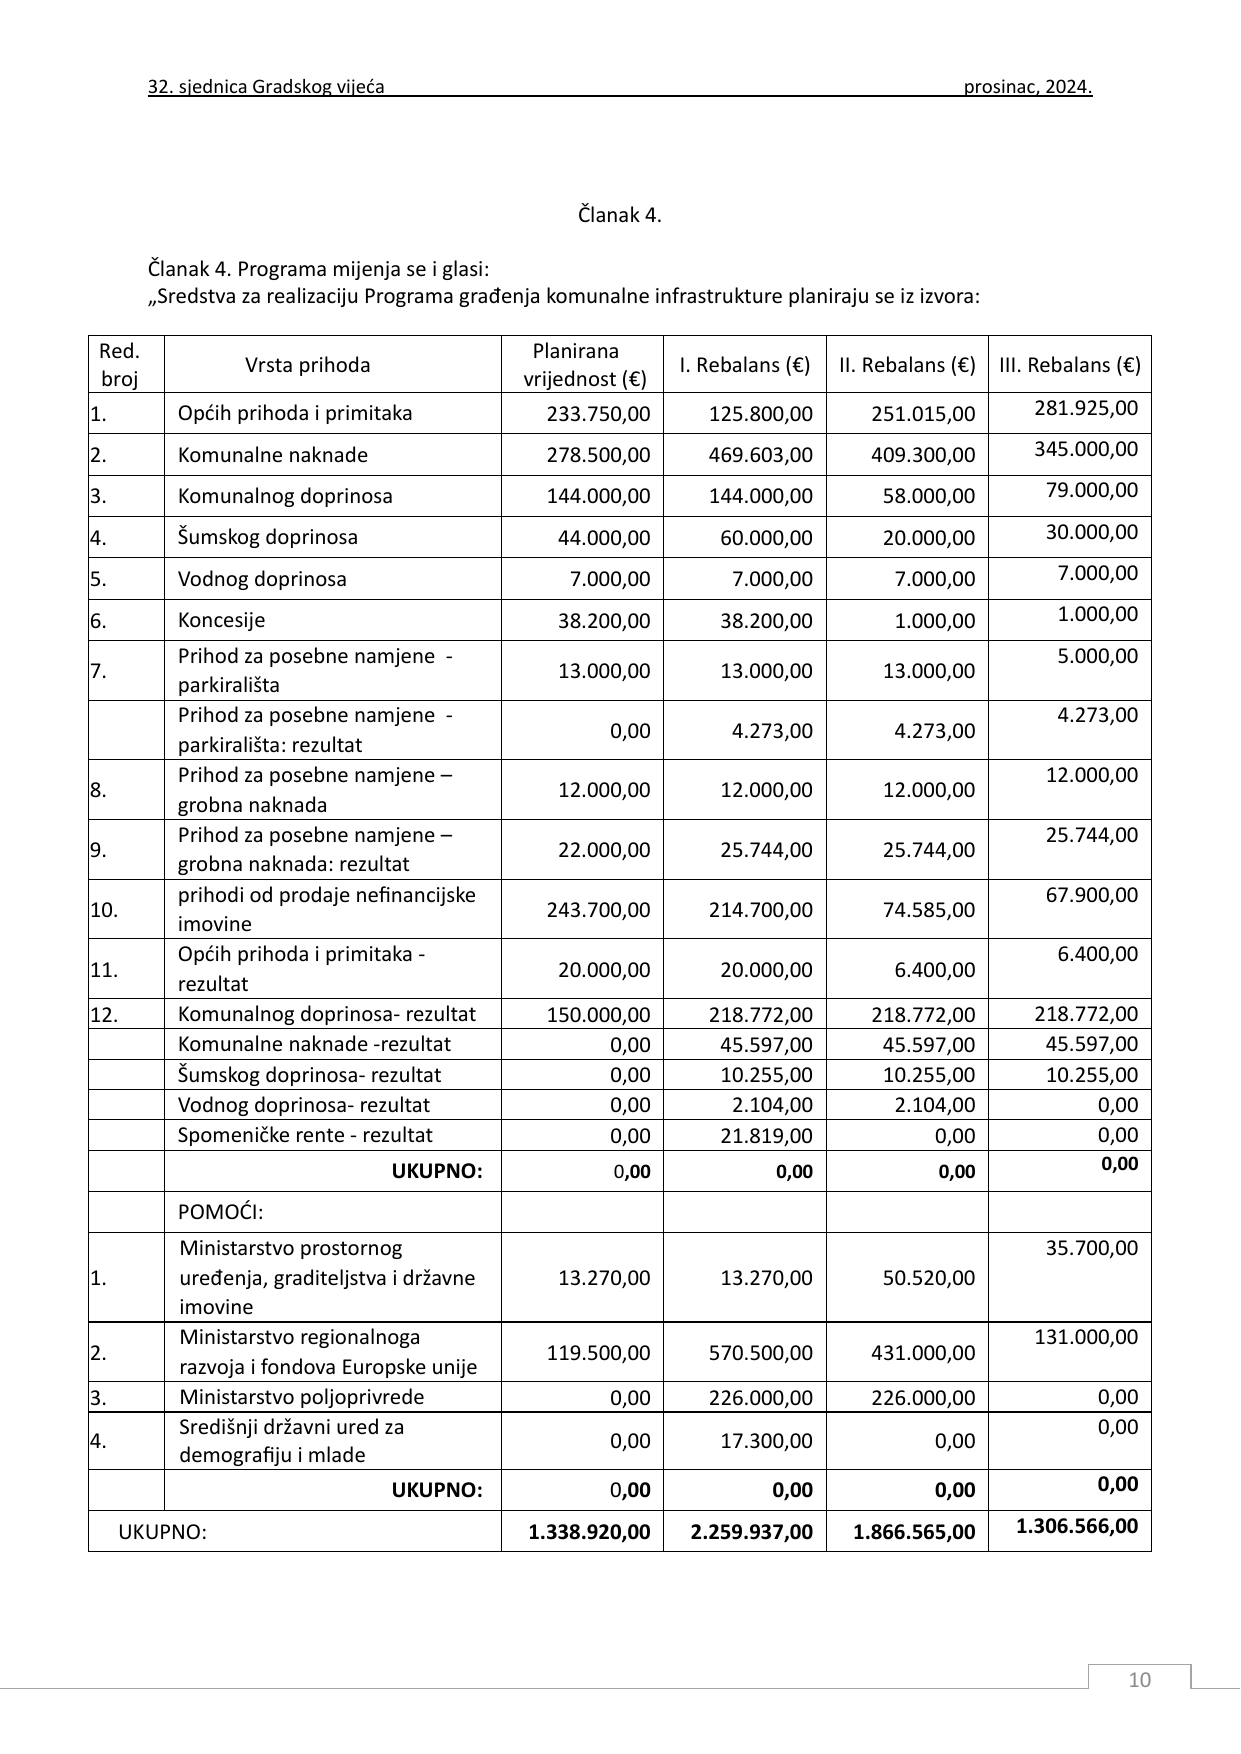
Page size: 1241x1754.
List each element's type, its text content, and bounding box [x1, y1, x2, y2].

table_cell 22.000,00 [502, 820, 663, 879]
table_cell 13.270,00 [664, 1233, 826, 1321]
text „Sredstva za realizaciju Programa građenja komunalne infrastrukture planiraju se iz izvora: [148, 282, 1093, 310]
table_cell 12. [89, 999, 164, 1028]
table_cell 12.000,00 [502, 760, 663, 819]
table_cell 570.500,00 [664, 1323, 826, 1381]
table_cell Komunalne naknade -rezultat [165, 1029, 501, 1059]
table_cell 132.770,00 [502, 1470, 663, 1510]
table_cell Općih prihoda i primitaka - rezultat [165, 939, 501, 998]
table_header II. Rebalans (€) [827, 336, 988, 392]
table_cell 0,00 [502, 701, 663, 759]
table_cell 1.866.565,00 [827, 1511, 988, 1551]
table_cell POMOĆI: [165, 1192, 501, 1232]
table_cell 10. [89, 880, 164, 938]
table_cell [89, 1060, 164, 1089]
table_header Vrsta prihoda [165, 336, 501, 392]
table_cell 7.000,00 [827, 558, 988, 598]
table_cell 10.255,00 [664, 1060, 826, 1089]
table_cell Šumskog doprinosa [165, 517, 501, 557]
table_header I. Rebalans (€) [664, 336, 826, 392]
table_cell 1.159.045,00 [827, 1151, 988, 1191]
table_cell 125.800,00 [664, 393, 826, 433]
table_cell Ministarstvo poljoprivrede [165, 1382, 501, 1411]
table_cell 45.597,00 [827, 1029, 988, 1059]
table_cell 1.000,00 [827, 600, 988, 640]
table_cell 9. [89, 820, 164, 879]
table_cell 2.104,00 [664, 1090, 826, 1119]
table_cell 12.000,00 [664, 760, 826, 819]
table_cell 218.772,00 [989, 999, 1151, 1028]
table_cell Ministarstvo regionalnoga razvoja i fondova Europske unije [165, 1323, 501, 1381]
table_cell 38.200,00 [502, 600, 663, 640]
table_cell Šumskog doprinosa- rezultat [165, 1060, 501, 1089]
table_cell 35.700,00 [989, 1233, 1151, 1321]
table_cell 10.255,00 [827, 1060, 988, 1089]
table_cell 25.744,00 [989, 820, 1151, 879]
table_cell 226.000,00 [827, 1382, 988, 1411]
table_cell [664, 1192, 826, 1232]
table_cell 2.104,00 [827, 1090, 988, 1119]
table_cell 20.000,00 [827, 517, 988, 557]
table_cell 166.700,00 [989, 1470, 1151, 1510]
table_cell 74.585,00 [827, 880, 988, 938]
table_cell 6. [89, 600, 164, 640]
table_cell Spomeničke rente - rezultat [165, 1120, 501, 1149]
table_cell 218.772,00 [664, 999, 826, 1028]
table_cell 60.000,00 [664, 517, 826, 557]
table_cell 50.520,00 [827, 1233, 988, 1321]
table_cell Općih prihoda i primitaka [165, 393, 501, 433]
table_cell 5. [89, 558, 164, 598]
table_cell 4. [89, 517, 164, 557]
table_cell [89, 1029, 164, 1059]
table_cell 0,00 [989, 1090, 1151, 1119]
table_cell prihodi od prodaje nefinancijske imovine [165, 880, 501, 938]
table_cell 12.000,00 [827, 760, 988, 819]
table_cell 0,00 [502, 1413, 663, 1468]
table_cell Komunalne naknade [165, 434, 501, 474]
table_cell 1.432.867,00 [664, 1151, 826, 1191]
table_cell 345.000,00 [989, 434, 1151, 474]
table_cell 7.000,00 [502, 558, 663, 598]
table_cell 79.000,00 [989, 476, 1151, 516]
table_cell Prihod za posebne namjene - parkirališta: rezultat [165, 701, 501, 759]
table_cell 7.000,00 [664, 558, 826, 598]
table_cell Vodnog doprinosa- rezultat [165, 1090, 501, 1119]
table_cell 10.255,00 [989, 1060, 1151, 1089]
table_cell 1.306.566,00 [989, 1511, 1151, 1551]
table_cell 13.000,00 [664, 641, 826, 699]
table_cell 0,00 [989, 1413, 1151, 1468]
table_cell Prihod za posebne namjene – grobna naknada [165, 760, 501, 819]
table_cell 4. [89, 1413, 164, 1468]
table_cell 0,00 [502, 1060, 663, 1089]
table_header Red. broj [89, 336, 164, 392]
table_cell 1. [89, 1233, 164, 1321]
table_cell [89, 1151, 164, 1191]
table_cell 8. [89, 760, 164, 819]
table_cell 144.000,00 [502, 476, 663, 516]
text Članak 4. [148, 201, 1093, 229]
table_cell 3. [89, 1382, 164, 1411]
table_header Planirana vrijednost (€) [502, 336, 663, 392]
table_cell 2. [89, 1323, 164, 1381]
table_cell 218.772,00 [827, 999, 988, 1028]
table_cell 13.000,00 [502, 641, 663, 699]
table_cell 1.139.866,00 [989, 1151, 1151, 1191]
table_cell 4.273,00 [664, 701, 826, 759]
table_cell 409.300,00 [827, 434, 988, 474]
table_cell 21.819,00 [664, 1120, 826, 1149]
table_cell 233.750,00 [502, 393, 663, 433]
table_cell Komunalnog doprinosa- rezultat [165, 999, 501, 1028]
table_cell Prihod za posebne namjene – grobna naknada: rezultat [165, 820, 501, 879]
table_cell 214.700,00 [664, 880, 826, 938]
table_cell 1.206.150,00 [502, 1151, 663, 1191]
table_cell 0,00 [502, 1382, 663, 1411]
table_cell 25.744,00 [664, 820, 826, 879]
table_cell 2. [89, 434, 164, 474]
table_cell 7.000,00 [989, 558, 1151, 598]
table_cell 0,00 [502, 1120, 663, 1149]
table_cell 17.300,00 [664, 1413, 826, 1468]
table_cell 4.273,00 [827, 701, 988, 759]
table_cell 11. [89, 939, 164, 998]
table_cell 5.000,00 [989, 641, 1151, 699]
table_cell 0,00 [827, 1413, 988, 1468]
table_cell 44.000,00 [502, 517, 663, 557]
table_cell [827, 1192, 988, 1232]
table_cell 4.273,00 [989, 701, 1151, 759]
table_cell 0,00 [502, 1029, 663, 1059]
table_cell 30.000,00 [989, 517, 1151, 557]
table_cell Vodnog doprinosa [165, 558, 501, 598]
text Članak 4. Programa mijenja se i glasi: [148, 254, 1093, 282]
table_cell 0,00 [502, 1090, 663, 1119]
table_cell 2.259.937,00 [664, 1511, 826, 1551]
table_cell 150.000,00 [502, 999, 663, 1028]
table_cell 58.000,00 [827, 476, 988, 516]
table_header III. Rebalans (€) [989, 336, 1151, 392]
table_cell 119.500,00 [502, 1323, 663, 1381]
table_cell Ministarstvo prostornog uređenja, graditeljstva i državne imovine [165, 1233, 501, 1321]
table_cell 25.744,00 [827, 820, 988, 879]
table_cell [89, 1120, 164, 1149]
table_cell 38.200,00 [664, 600, 826, 640]
table_cell 144.000,00 [664, 476, 826, 516]
table_cell 707.520,00 [827, 1470, 988, 1510]
table_cell Koncesije [165, 600, 501, 640]
table_cell 0,00 [989, 1120, 1151, 1149]
table_cell 1.000,00 [989, 600, 1151, 640]
table_cell 469.603,00 [664, 434, 826, 474]
table_cell Komunalnog doprinosa [165, 476, 501, 516]
table_cell 1.338.920,00 [502, 1511, 663, 1551]
table_cell 20.000,00 [502, 939, 663, 998]
table_cell Središnji državni ured za demografiju i mlade [165, 1413, 501, 1468]
table_cell 0,00 [827, 1120, 988, 1149]
table_cell UKUPNO: [165, 1470, 501, 1510]
table_cell 45.597,00 [989, 1029, 1151, 1059]
table_cell 6.400,00 [989, 939, 1151, 998]
table_cell 45.597,00 [664, 1029, 826, 1059]
table_cell 13.000,00 [827, 641, 988, 699]
table_cell 431.000,00 [827, 1323, 988, 1381]
table_cell [89, 1470, 164, 1510]
table_cell UKUPNO: [89, 1511, 501, 1551]
table_cell [89, 1090, 164, 1119]
table_cell 131.000,00 [989, 1323, 1151, 1381]
table_cell UKUPNO: [165, 1151, 501, 1191]
table_cell [989, 1192, 1151, 1232]
table_cell 67.900,00 [989, 880, 1151, 938]
table_cell 6.400,00 [827, 939, 988, 998]
table_cell [502, 1192, 663, 1232]
table_cell [89, 701, 164, 759]
table_cell 7. [89, 641, 164, 699]
table_cell 243.700,00 [502, 880, 663, 938]
table_cell 3. [89, 476, 164, 516]
table_cell 827.070,00 [664, 1470, 826, 1510]
table_cell 13.270,00 [502, 1233, 663, 1321]
table_cell 278.500,00 [502, 434, 663, 474]
table_cell Prihod za posebne namjene - parkirališta [165, 641, 501, 699]
table_cell 281.925,00 [989, 393, 1151, 433]
table_cell 12.000,00 [989, 760, 1151, 819]
table_cell 1. [89, 393, 164, 433]
table_cell 0,00 [989, 1382, 1151, 1411]
table_cell [89, 1192, 164, 1232]
table_cell 20.000,00 [664, 939, 826, 998]
table_cell 226.000,00 [664, 1382, 826, 1411]
table_cell 251.015,00 [827, 393, 988, 433]
